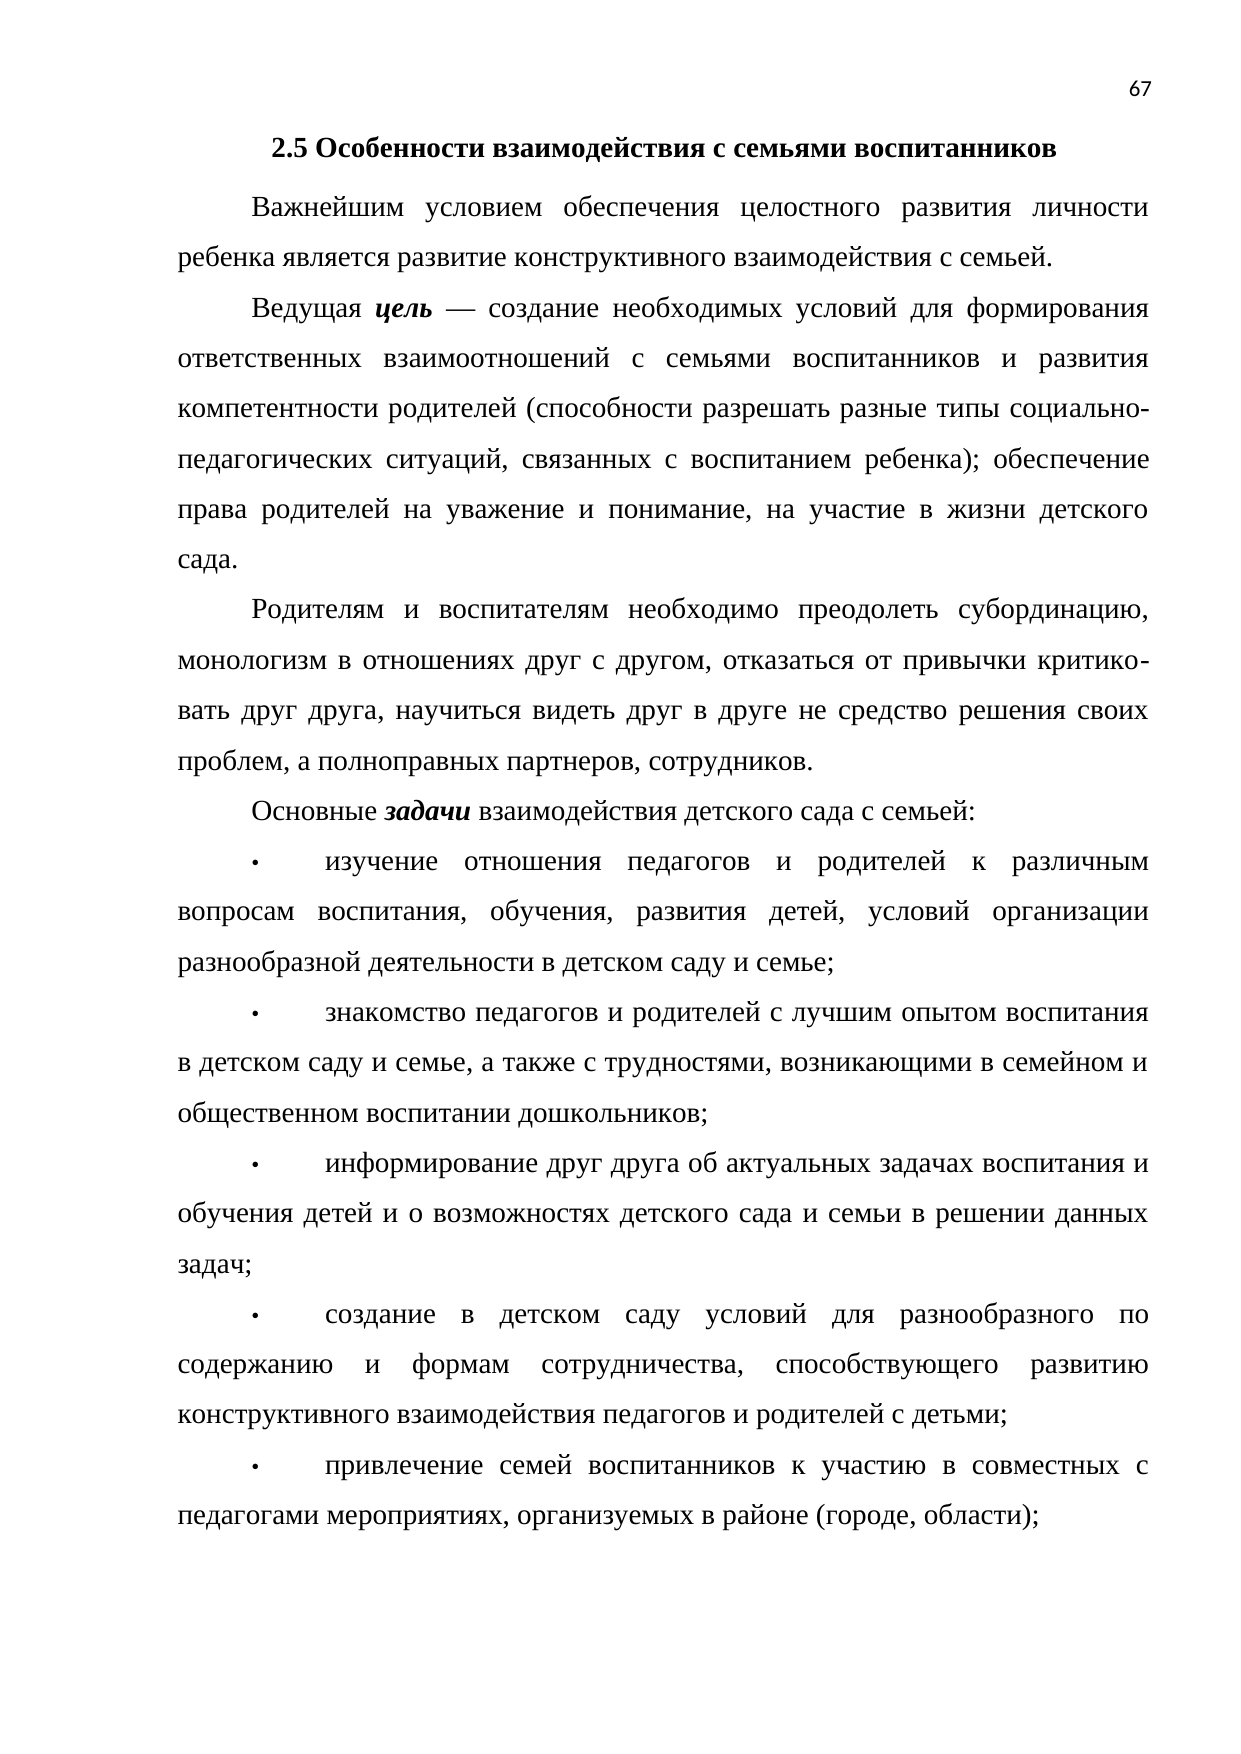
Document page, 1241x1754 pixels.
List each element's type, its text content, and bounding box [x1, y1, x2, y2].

list изучение отношения педагогов и родителей к различным вопросам воспитания, обучения, развития детей, условий организации разнообразной деятельности в детском саду и семье; [177, 843, 1149, 977]
list знакомство педагогов и родителей с лучшим опытом воспитания в детском саду и семье, а также с трудностями, возникающими в семейном и общественном воспитании дошкольников; [177, 994, 1149, 1128]
list информирование друг друга об актуальных задачах воспитания и обучения детей и о возможностях детского сада и семьи в решении данных задач; [177, 1145, 1149, 1279]
text Ведущая цель — создание необходимых условий для формирования ответственных взаимоотношений с семьями воспитанников и развития компетентности родителей (способности разрешать разные типы социально-педагогических ситуаций, связанных с воспитанием ребенка); обеспечение права родителей на уважение и понимание, на участие в жизни детского сада. [177, 290, 1149, 575]
text Важнейшим условием обеспечения целостного развития личности ребенка является развитие конструктивного взаимодействия с семьей. [177, 189, 1149, 273]
list создание в детском саду условий для разнообразного по содержанию и формам сотрудничества, способствующего развитию конструктивного взаимодействия педагогов и родителей с детьми; [177, 1296, 1149, 1430]
text Родителям и воспитателям необходимо преодолеть субординацию, монологизм в отношениях друг с другом, отказаться от привычки критиковать друг друга, научиться видеть друг в друге не средство решения своих проблем, а полноправных партнеров, сотрудников. [177, 592, 1149, 776]
text Основные задачи взаимодействия детского сада с семьей: [177, 793, 1152, 826]
text 2.5 Особенности взаимодействия с семьями воспитанников [177, 130, 1152, 163]
list привлечение семей воспитанников к участию в совместных с педагогами мероприятиях, организуемых в районе (городе, области); [177, 1447, 1149, 1531]
